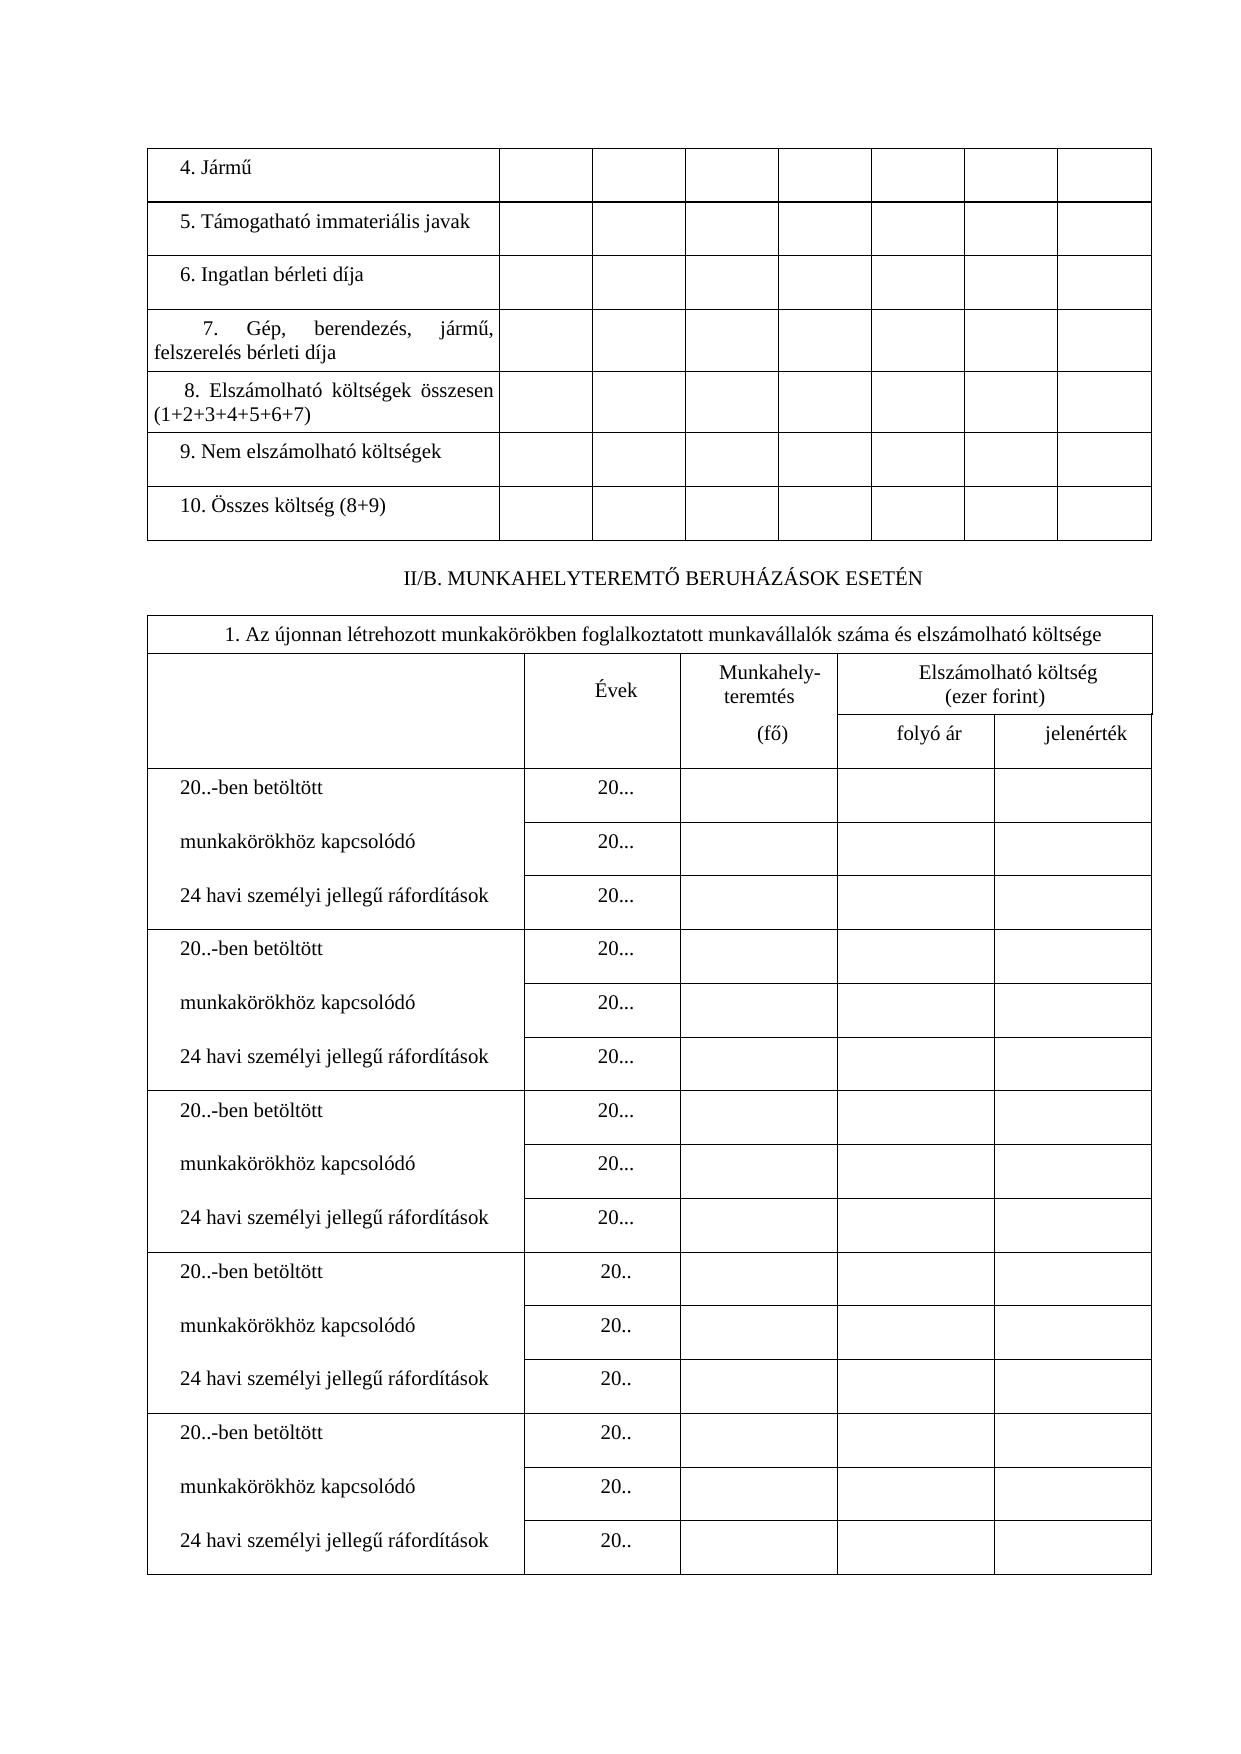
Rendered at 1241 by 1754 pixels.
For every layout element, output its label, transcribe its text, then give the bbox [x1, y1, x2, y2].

table_cell 20.. [525, 1253, 680, 1305]
table_cell 24 havi személyi jellegű ráfordítások [148, 1359, 524, 1413]
table_cell [1058, 203, 1151, 255]
table_cell [995, 984, 1151, 1037]
table_cell 20... [525, 1199, 680, 1252]
table_cell munkakörökhöz kapcsolódó [148, 1467, 524, 1520]
table_cell [500, 487, 592, 540]
table_cell [838, 1199, 994, 1252]
table_cell 20... [525, 984, 680, 1037]
table_cell [1058, 149, 1151, 201]
table_cell [681, 1199, 837, 1252]
table_cell [1058, 372, 1151, 432]
table_cell [965, 256, 1057, 309]
table_cell Elszámolható költség (ezer forint) [838, 654, 1152, 714]
table_cell [686, 310, 778, 371]
table_cell [686, 203, 778, 255]
table_cell [995, 1038, 1151, 1090]
table_cell [965, 433, 1057, 486]
table_cell [681, 1306, 837, 1359]
table_cell 20... [525, 823, 680, 875]
table_cell 20..-ben betöltött [148, 1414, 524, 1467]
table_cell 20.. [525, 1306, 680, 1359]
table_cell [838, 1145, 994, 1198]
table_cell [872, 433, 964, 486]
table_cell [681, 1038, 837, 1090]
table_cell [681, 876, 837, 929]
table_cell [965, 310, 1057, 371]
table_cell [1058, 256, 1151, 309]
table_cell [872, 310, 964, 371]
table_cell [525, 714, 680, 768]
table_cell [681, 1521, 837, 1574]
table_cell [681, 1091, 837, 1144]
table_cell [686, 149, 778, 201]
table_cell [838, 876, 994, 929]
table_cell [148, 714, 524, 768]
table_cell [593, 433, 685, 486]
table_cell [148, 654, 524, 714]
table_cell folyó ár [838, 715, 994, 768]
table_cell [872, 149, 964, 201]
table_cell [681, 1414, 837, 1467]
table_cell 5. Támogatható immateriális javak [148, 203, 499, 255]
table_cell [838, 1360, 994, 1413]
table_cell 6. Ingatlan bérleti díja [148, 256, 499, 309]
table_cell 20.. [525, 1468, 680, 1520]
table_cell [838, 769, 994, 822]
table_cell jelenérték [995, 715, 1151, 768]
table_cell 20... [525, 769, 680, 822]
table_cell 20.. [525, 1360, 680, 1413]
table_cell 20..-ben betöltött [148, 1091, 524, 1144]
table_cell [995, 769, 1151, 822]
table_cell 8. Elszámolható költségek összesen (1+2+3+4+5+6+7) [148, 372, 499, 432]
table_cell 20... [525, 1091, 680, 1144]
table_cell Évek [525, 654, 680, 714]
table_cell [838, 1306, 994, 1359]
table_cell 20... [525, 1145, 680, 1198]
table_cell [995, 1145, 1151, 1198]
table_cell [593, 149, 685, 201]
table_cell munkakörökhöz kapcsolódó [148, 822, 524, 875]
table_cell [838, 823, 994, 875]
table_cell [779, 203, 871, 255]
table_cell [779, 149, 871, 201]
table_cell [681, 930, 837, 983]
table_cell [995, 823, 1151, 875]
table_cell [681, 1145, 837, 1198]
table_cell [872, 256, 964, 309]
table_cell [681, 769, 837, 822]
table_cell [965, 149, 1057, 201]
table_cell [965, 372, 1057, 432]
table_cell [1058, 487, 1151, 540]
table_cell [872, 487, 964, 540]
table_cell [1058, 433, 1151, 486]
table_cell 24 havi személyi jellegű ráfordítások [148, 875, 524, 929]
table_cell [686, 256, 778, 309]
table_cell [779, 433, 871, 486]
table_cell [838, 1038, 994, 1090]
table_cell [686, 372, 778, 432]
table_cell [995, 1199, 1151, 1252]
table_cell 10. Összes költség (8+9) [148, 487, 499, 540]
table_cell [995, 1091, 1151, 1144]
table_cell [995, 1360, 1151, 1413]
table_cell 20.. [525, 1414, 680, 1467]
table_cell 4. Jármű [148, 149, 499, 201]
table_cell [500, 433, 592, 486]
table_cell munkakörökhöz kapcsolódó [148, 1144, 524, 1198]
table_cell [681, 1360, 837, 1413]
table_cell [593, 203, 685, 255]
table_cell [681, 823, 837, 875]
table_cell [779, 256, 871, 309]
table_cell 20... [525, 876, 680, 929]
table_cell [779, 487, 871, 540]
table_cell [838, 1091, 994, 1144]
table_cell [965, 487, 1057, 540]
table_cell munkakörökhöz kapcsolódó [148, 1305, 524, 1359]
table_cell [681, 984, 837, 1037]
table_cell 20... [525, 1038, 680, 1090]
table_cell (fő) [681, 714, 837, 768]
table_cell [995, 930, 1151, 983]
table_cell [500, 372, 592, 432]
table_cell 20... [525, 930, 680, 983]
table_cell 9. Nem elszámolható költségek [148, 433, 499, 486]
table_cell [593, 372, 685, 432]
table_cell [1058, 310, 1151, 371]
table_cell [500, 149, 592, 201]
table_cell [838, 1521, 994, 1574]
table_cell 20.. [525, 1521, 680, 1574]
table_cell 24 havi személyi jellegű ráfordítások [148, 1198, 524, 1252]
table_cell [995, 876, 1151, 929]
table_cell [838, 1468, 994, 1520]
table_cell [593, 256, 685, 309]
table_cell [838, 1253, 994, 1305]
table_cell [995, 1414, 1151, 1467]
table_cell [872, 203, 964, 255]
table_cell [838, 930, 994, 983]
table_cell [965, 203, 1057, 255]
table_cell [838, 984, 994, 1037]
table_cell 20..-ben betöltött [148, 769, 524, 822]
table_cell [500, 256, 592, 309]
table_cell 24 havi személyi jellegű ráfordítások [148, 1037, 524, 1090]
table_cell [686, 433, 778, 486]
table_cell [872, 372, 964, 432]
table_cell [686, 487, 778, 540]
table_cell [681, 1468, 837, 1520]
table_cell 24 havi személyi jellegű ráfordítások [148, 1520, 524, 1574]
table_cell 20..-ben betöltött [148, 930, 524, 983]
table_cell [995, 1468, 1151, 1520]
table_cell Munkahely- teremtés [681, 654, 837, 714]
table_cell [995, 1521, 1151, 1574]
table_cell II/B. MUNKAHELYTEREMTŐ BERUHÁZÁSOK ESETÉN [148, 541, 1152, 615]
table_cell [500, 203, 592, 255]
table_cell munkakörökhöz kapcsolódó [148, 983, 524, 1037]
table_cell 7. Gép, berendezés, jármű, felszerelés bérleti díja [148, 310, 499, 371]
table_cell [593, 310, 685, 371]
table_cell [995, 1253, 1151, 1305]
table_cell 20..-ben betöltött [148, 1253, 524, 1305]
table_cell [838, 1414, 994, 1467]
table_cell [779, 372, 871, 432]
table_cell [500, 310, 592, 371]
table_cell [779, 310, 871, 371]
table_cell 1. Az újonnan létrehozott munkakörökben foglalkoztatott munkavállalók száma és elszámolható költsége [148, 616, 1152, 652]
table_cell [995, 1306, 1151, 1359]
table_cell [593, 487, 685, 540]
table_cell [681, 1253, 837, 1305]
